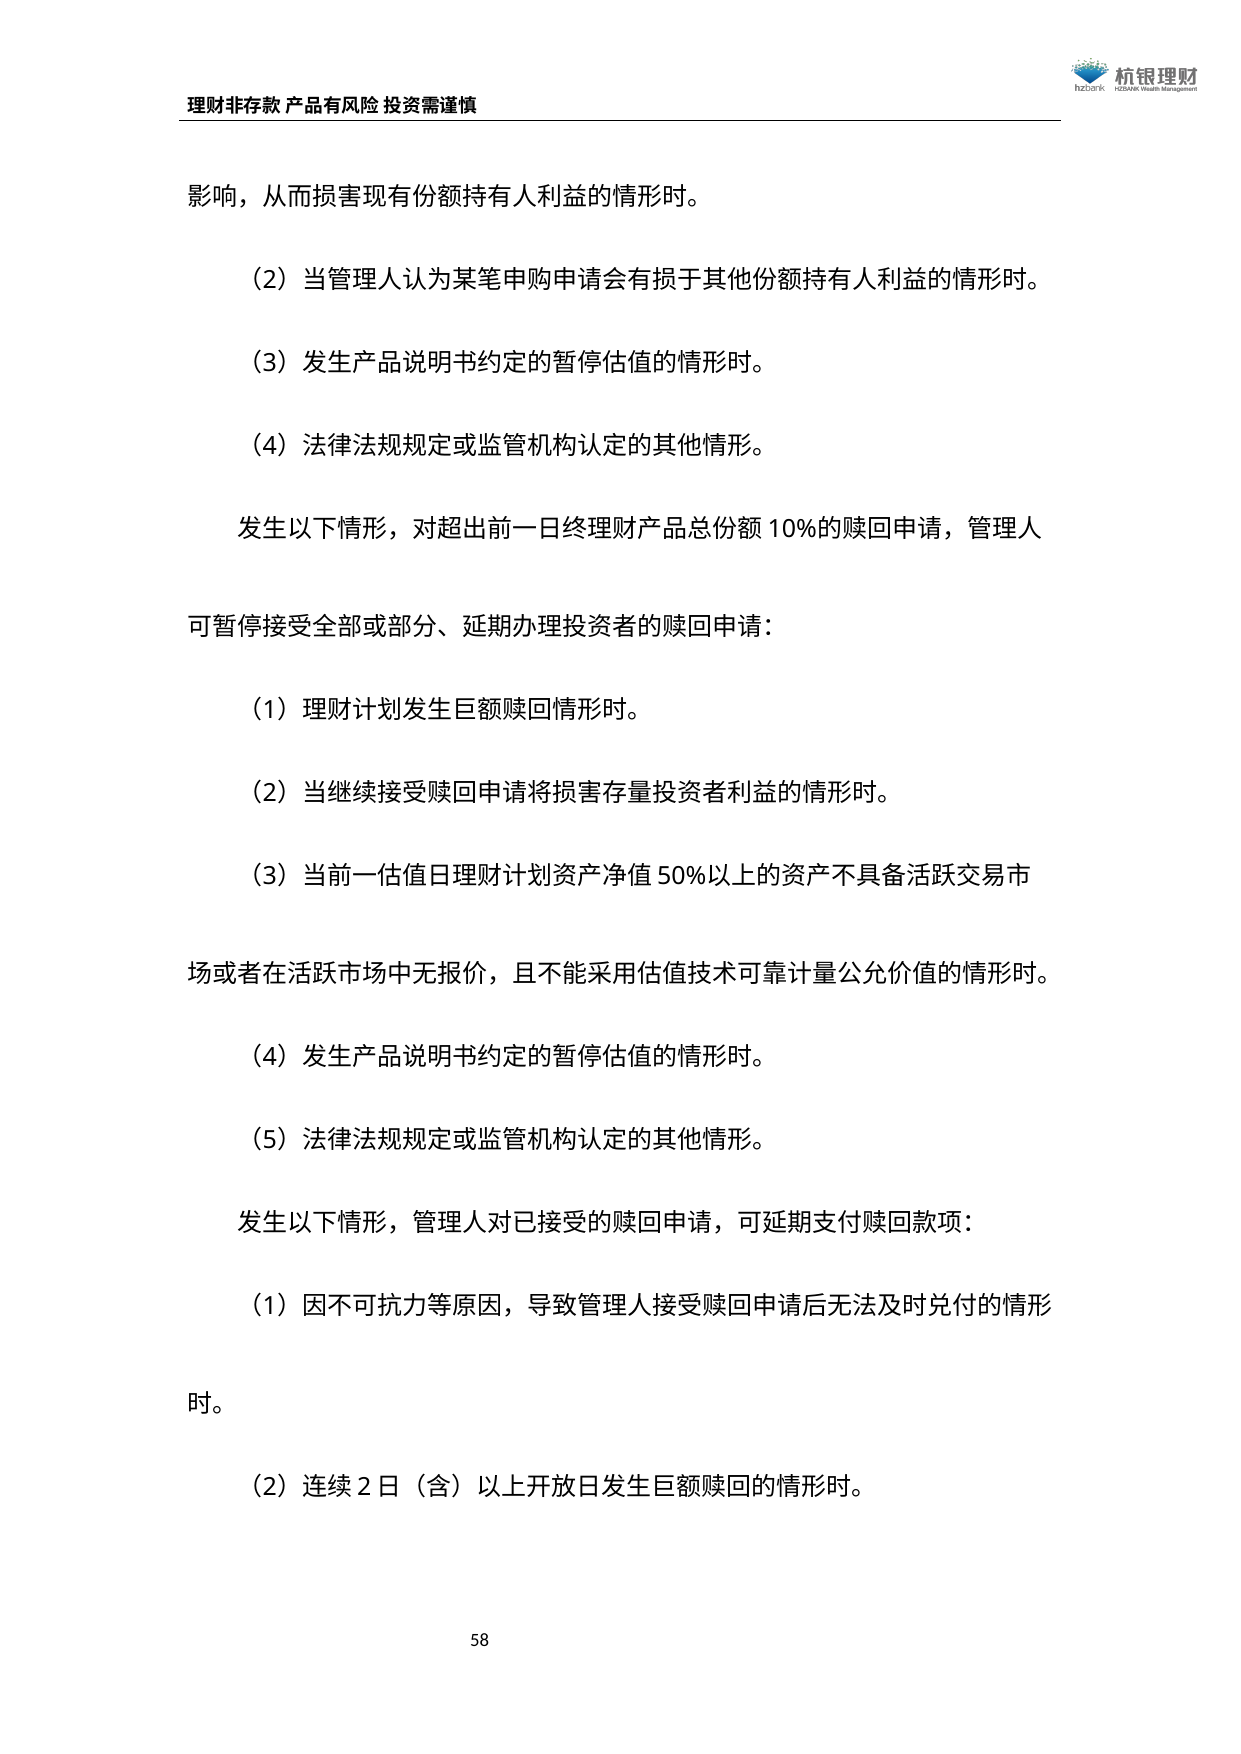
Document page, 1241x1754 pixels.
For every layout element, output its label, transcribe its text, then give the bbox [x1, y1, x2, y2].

list 理财计划发生巨额赎回情形时。 [187, 675, 1053, 740]
text 发生以下情形，管理人对已接受的赎回申请，可延期支付赎回款项： [187, 1188, 1053, 1253]
list 法律法规规定或监管机构认定的其他情形。 [187, 411, 1053, 476]
list 理财计划资产规模过大，继续接受申购可能对理财计划业绩产生负面影响，从而损害现有份额持有人利益的情形时。 [187, 162, 1053, 227]
list 法律法规规定或监管机构认定的其他情形。 [187, 1105, 1053, 1170]
text 发生以下情形，对超出前一日终理财产品总份额10%的赎回申请，管理人可暂停接受全部或部分、延期办理投资者的赎回申请： [187, 494, 1053, 657]
list 当继续接受赎回申请将损害存量投资者利益的情形时。 [187, 758, 1053, 823]
picture [1027, 0, 1240, 151]
list 发生产品说明书约定的暂停估值的情形时。 [187, 1022, 1053, 1087]
list 当管理人认为某笔申购申请会有损于其他份额持有人利益的情形时。 [187, 245, 1053, 310]
list 当前一估值日理财计划资产净值50%以上的资产不具备活跃交易市场或者在活跃市场中无报价，且不能采用估值技术可靠计量公允价值的情形时。 [187, 841, 1053, 1004]
list 连续2日（含）以上开放日发生巨额赎回的情形时。 [187, 1452, 1053, 1517]
list 因不可抗力等原因，导致管理人接受赎回申请后无法及时兑付的情形时。 [187, 1271, 1053, 1434]
list 发生产品说明书约定的暂停估值的情形时。 [187, 328, 1053, 393]
